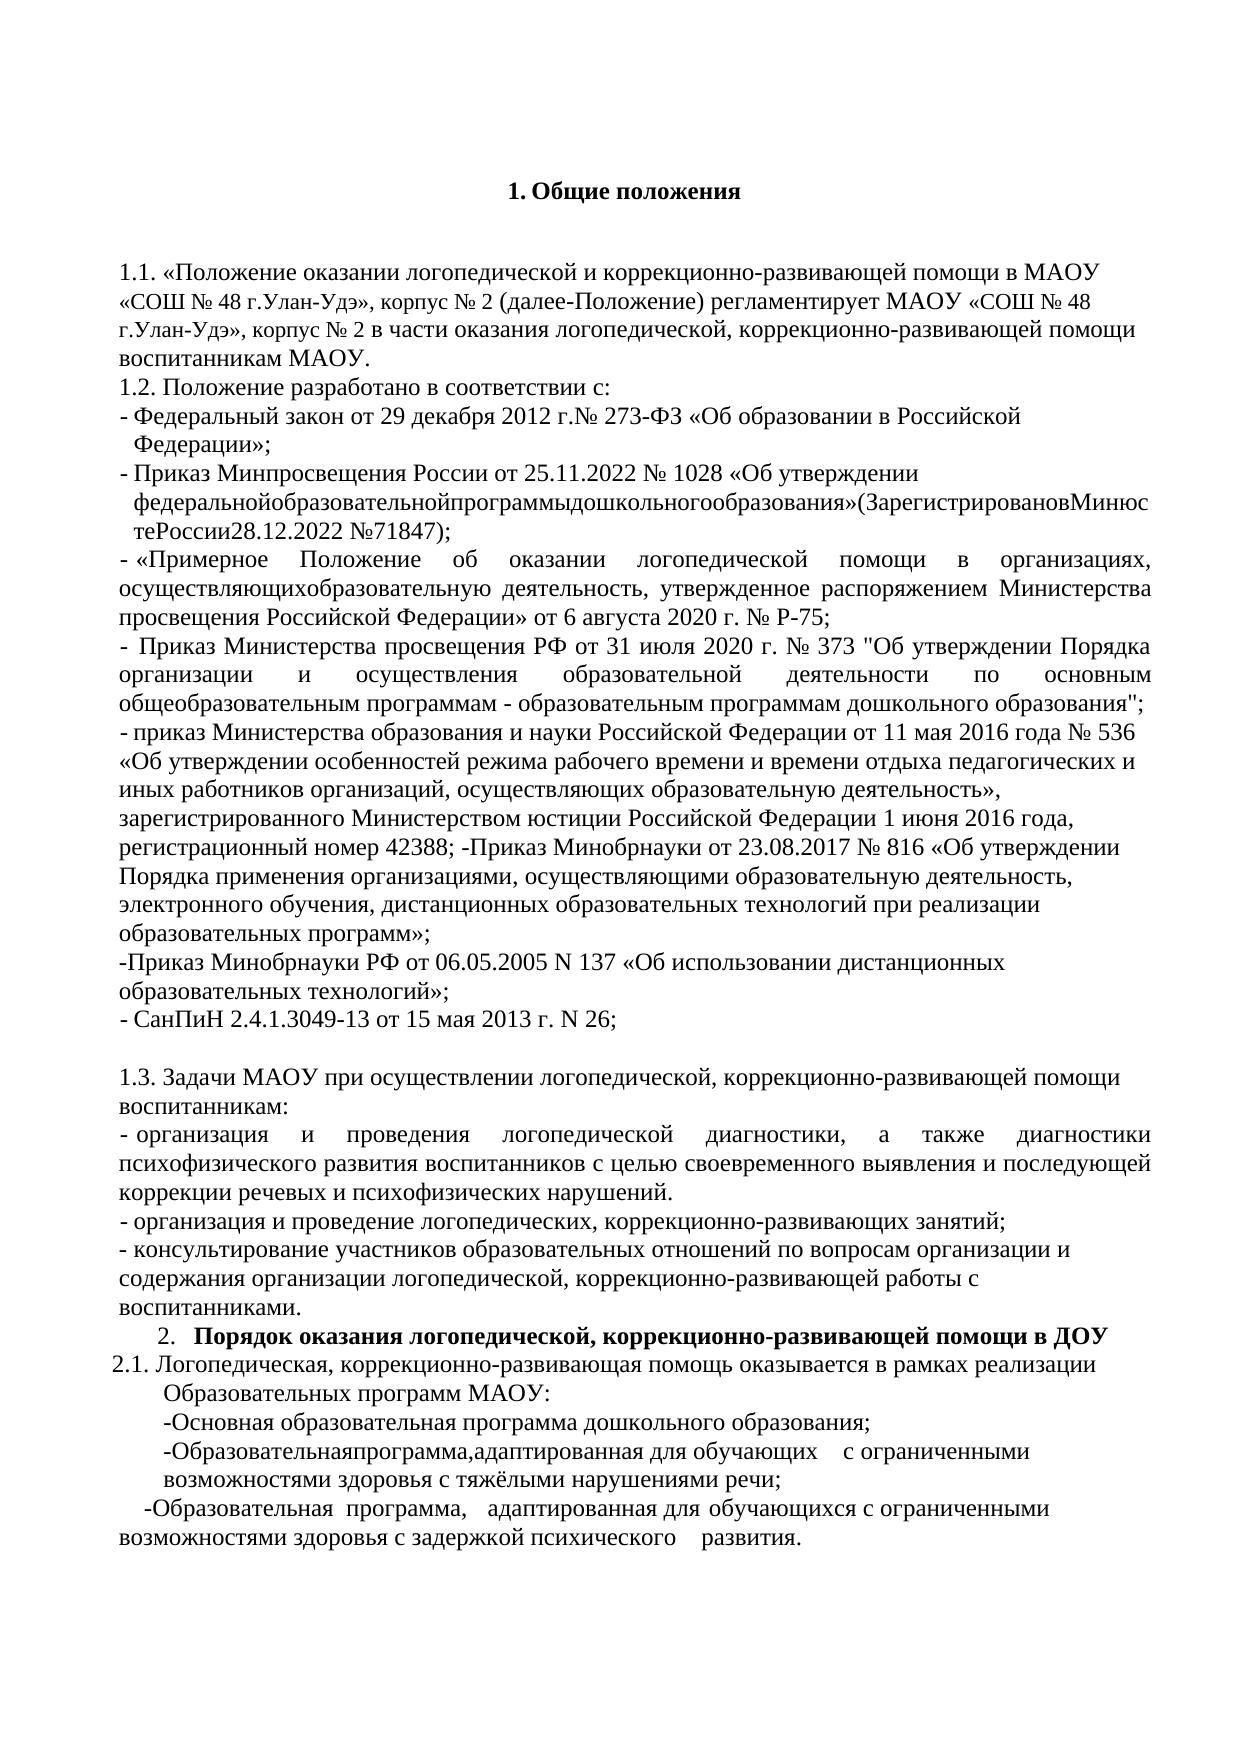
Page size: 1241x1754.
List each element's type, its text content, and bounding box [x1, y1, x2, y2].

list организация и проведения логопедической диагностики, а также диагностики психофизического развития воспитанников с целью своевременного выявления и последующей коррекции речевых и психофизических нарушений. [119, 1119, 1152, 1206]
list приказ Министерства образования и науки Российской Федерации от 11 мая 2016 года № 536 «Об утверждении особенностей режима рабочего времени и времени отдыха педагогических и иных работников организаций, осуществляющих образовательную деятельность», зарегистрированного Министерством юстиции Российской Федерации 1 июня 2016 года, регистрационный номер 42388; -Приказ Минобрнауки от 23.08.2017 № 816 «Об утверждении Порядка применения организациями, осуществляющими образовательную деятельность, электронного обучения, дистанционных образовательных технологий при реализации образовательных программ»; [119, 717, 1152, 947]
list Приказ Минпросвещения России от 25.11.2022 № 1028 «Об утверждении федеральнойобразовательнойпрограммыдошкольногообразования»(ЗарегистрировановМинюстеРоссии28.12.2022 №71847); [119, 458, 1152, 544]
list Общие положения [507, 176, 1152, 205]
text - консультирование участников образовательных отношений по вопросам организации и содержания организации логопедической, коррекционно-развивающей работы с воспитанниками. [119, 1234, 1152, 1321]
list «Примерное Положение об оказании логопедической помощи в организациях, осуществляющихобразовательную деятельность, утвержденное распоряжением Министерства просвещения Российской Федерации» от 6 августа 2020 г. № Р-75; [119, 544, 1152, 631]
list СанПиН 2.4.1.3049-13 от 15 мая 2013 г. N 26; [119, 1004, 1152, 1033]
text -Образовательнаяпрограмма,адаптированная для обучающих с ограниченными возможностями здоровья с тяжёлыми нарушениями речи; [163, 1436, 1152, 1493]
text -Образовательная программа, адаптированная для обучающихся с ограниченными возможностями здоровья с задержкой психического развития. [119, 1493, 1152, 1551]
list Приказ Министерства просвещения РФ от 31 июля 2020 г. № 373 "Об утверждении Порядка организации и осуществления образовательной деятельности по основным общеобразовательным программам - образовательным программам дошкольного образования"; [119, 631, 1152, 717]
list Федеральный закон от 29 декабря 2012 г.№ 273-ФЗ «Об образовании в Российской Федерации»; [119, 401, 1152, 458]
text -Основная образовательная программа дошкольного образования; [163, 1407, 1152, 1436]
text 1.3. Задачи МАОУ при осуществлении логопедической, коррекционно-развивающей помощи воспитанникам: [119, 1062, 1152, 1119]
text -Приказ Минобрнауки РФ от 06.05.2005 N 137 «Об использовании дистанционных образовательных технологий»; [119, 947, 1152, 1004]
list организация и проведение логопедических, коррекционно-развивающих занятий; [119, 1206, 1152, 1234]
text 1.2. Положение разработано в соответствии с: [119, 372, 1152, 401]
list Порядок оказания логопедической, коррекционно-развивающей помощи в ДОУ [157, 1321, 1152, 1349]
text 2.1. Логопедическая, коррекционно-развивающая помощь оказывается в рамках реализации Образовательных программ МАОУ: [112, 1349, 1152, 1407]
text 1.1. «Положение оказании логопедической и коррекционно-развивающей помощи в МАОУ «СОШ № 48 г.Улан-Удэ», корпус № 2 (далее-Положение) регламентирует МАОУ «СОШ № 48 г.Улан-Удэ», корпус № 2 в части оказания логопедической, коррекционно-развивающей помощи воспитанникам МАОУ. [119, 257, 1152, 372]
